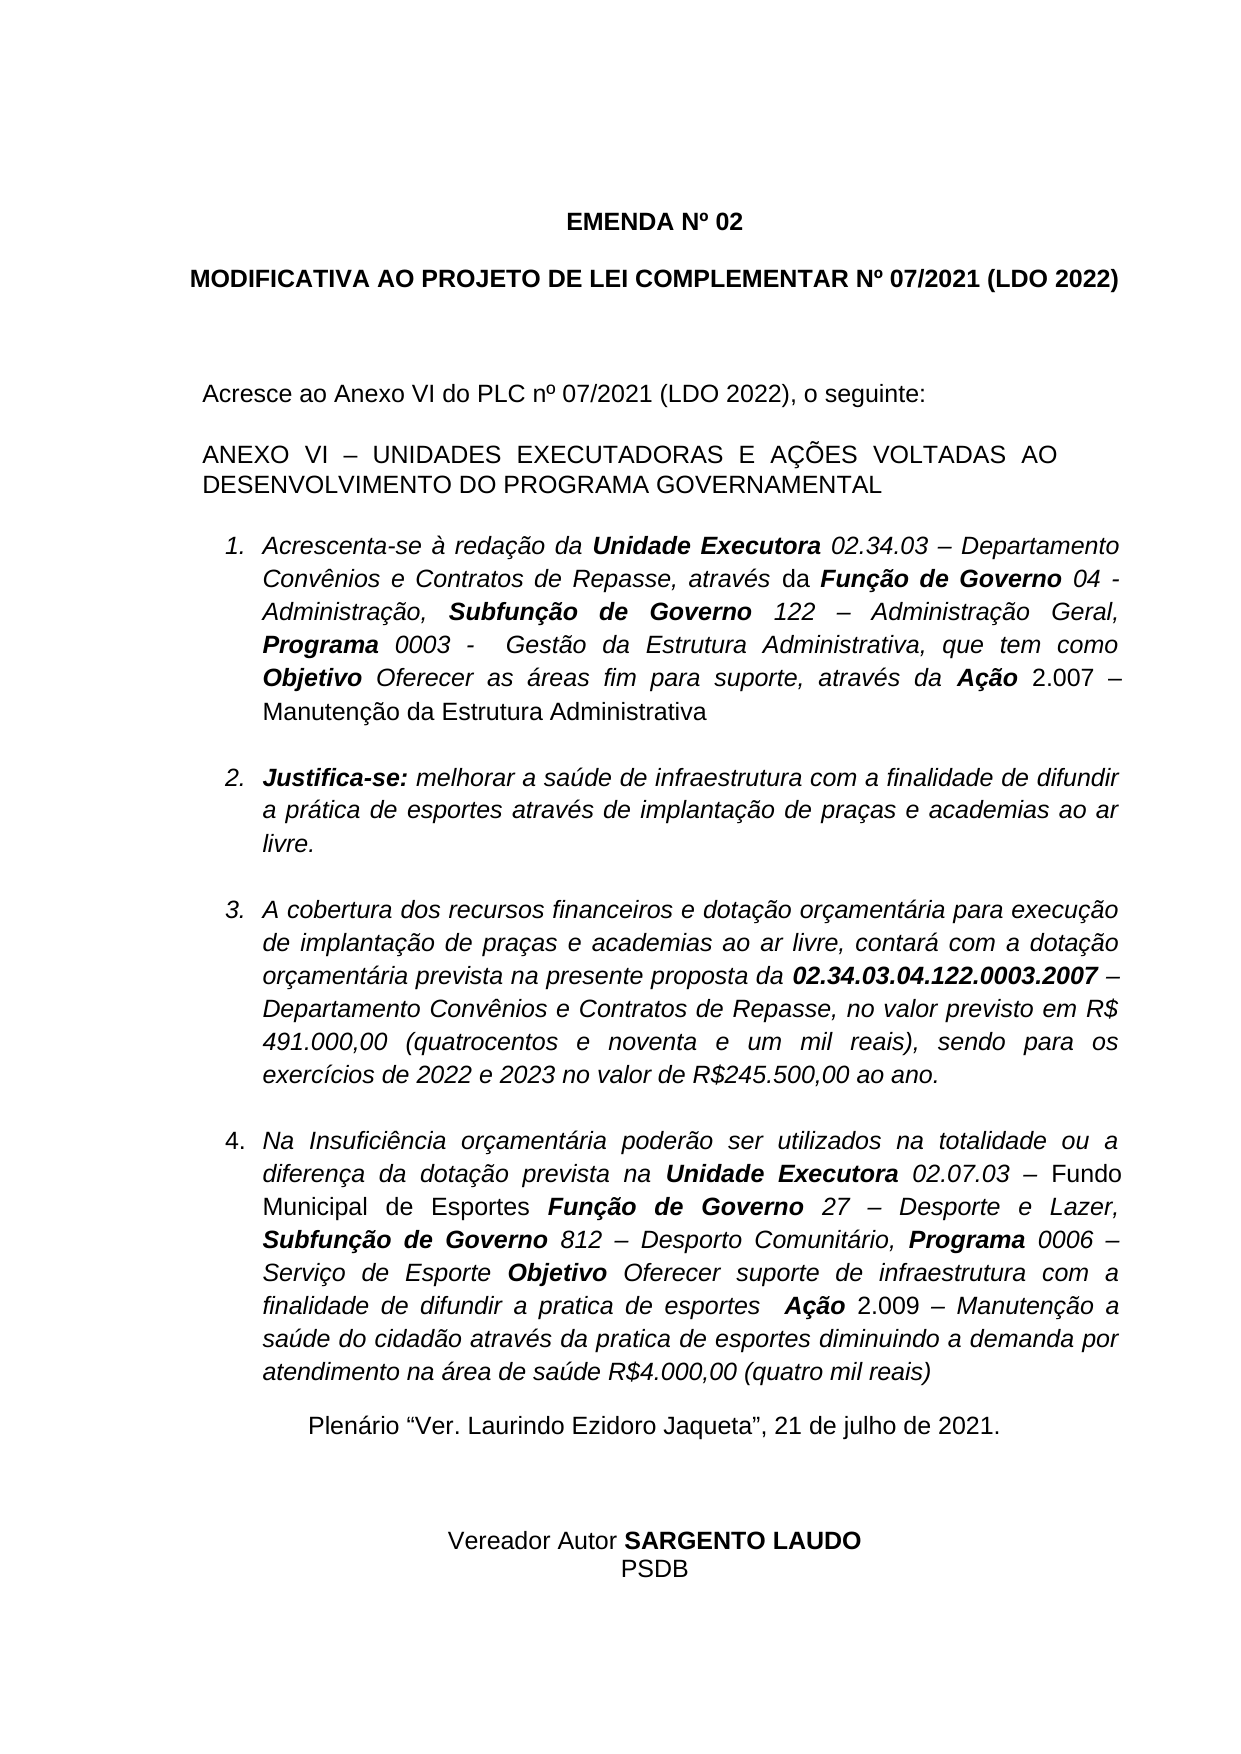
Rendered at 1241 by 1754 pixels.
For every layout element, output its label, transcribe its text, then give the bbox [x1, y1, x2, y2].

list A cobertura dos recursos financeiros e dotação orçamentária para execução de implantação de praças e academias ao ar livre, contará com a dotação orçamentária prevista na presente proposta da 02.34.03.04.122.0003.2007 – Departamento Convênios e Contratos de Repasse, no valor previsto em R$ 491.000,00 (quatrocentos e noventa e um mil reais), sendo para os exercícios de 2022 e 2023 no valor de R$245.500,00 ao ano. [225, 894, 1122, 1088]
text PSDB [187, 1554, 1122, 1583]
list ANEXO VI – UNIDADES EXECUTADORAS E AÇÕES VOLTADAS AO DESENVOLVIMENTO DO PROGRAMA GOVERNAMENTAL [202, 440, 1058, 499]
text Plenário “Ver. Laurindo Ezidoro Jaqueta”, 21 de julho de 2021. [187, 1411, 1122, 1439]
list Acresce ao Anexo VI do PLC nº 07/2021 (LDO 2022), o seguinte: [202, 379, 1058, 408]
text EMENDA Nº 02 [187, 207, 1122, 236]
text MODIFICATIVA AO PROJETO DE LEI COMPLEMENTAR Nº 07/2021 (LDO 2022) [187, 264, 1122, 293]
list Justifica-se: melhorar a saúde de infraestrutura com a finalidade de difundir a prática de esportes através de implantação de praças e academias ao ar livre. [225, 762, 1122, 857]
text Vereador Autor SARGENTO LAUDO [187, 1526, 1122, 1554]
list Na Insuficiência orçamentária poderão ser utilizados na totalidade ou a diferença da dotação prevista na Unidade Executora 02.07.03 – Fundo Municipal de Esportes Função de Governo 27 – Desporte e Lazer, Subfunção de Governo 812 – Desporto Comunitário, Programa 0006 – Serviço de Esporte Objetivo Oferecer suporte de infraestrutura com a finalidade de difundir a pratica de esportes Ação 2.009 – Manutenção a saúde do cidadão através da pratica de esportes diminuindo a demanda por atendimento na área de saúde R$4.000,00 (quatro mil reais) [225, 1126, 1122, 1386]
list Acrescenta-se à redação da Unidade Executora 02.34.03 – Departamento Convênios e Contratos de Repasse, através da Função de Governo 04 - Administração, Subfunção de Governo 122 – Administração Geral, Programa 0003 - Gestão da Estrutura Administrativa, que tem como Objetivo Oferecer as áreas fim para suporte, através da Ação 2.007 – Manutenção da Estrutura Administrativa [225, 531, 1122, 725]
